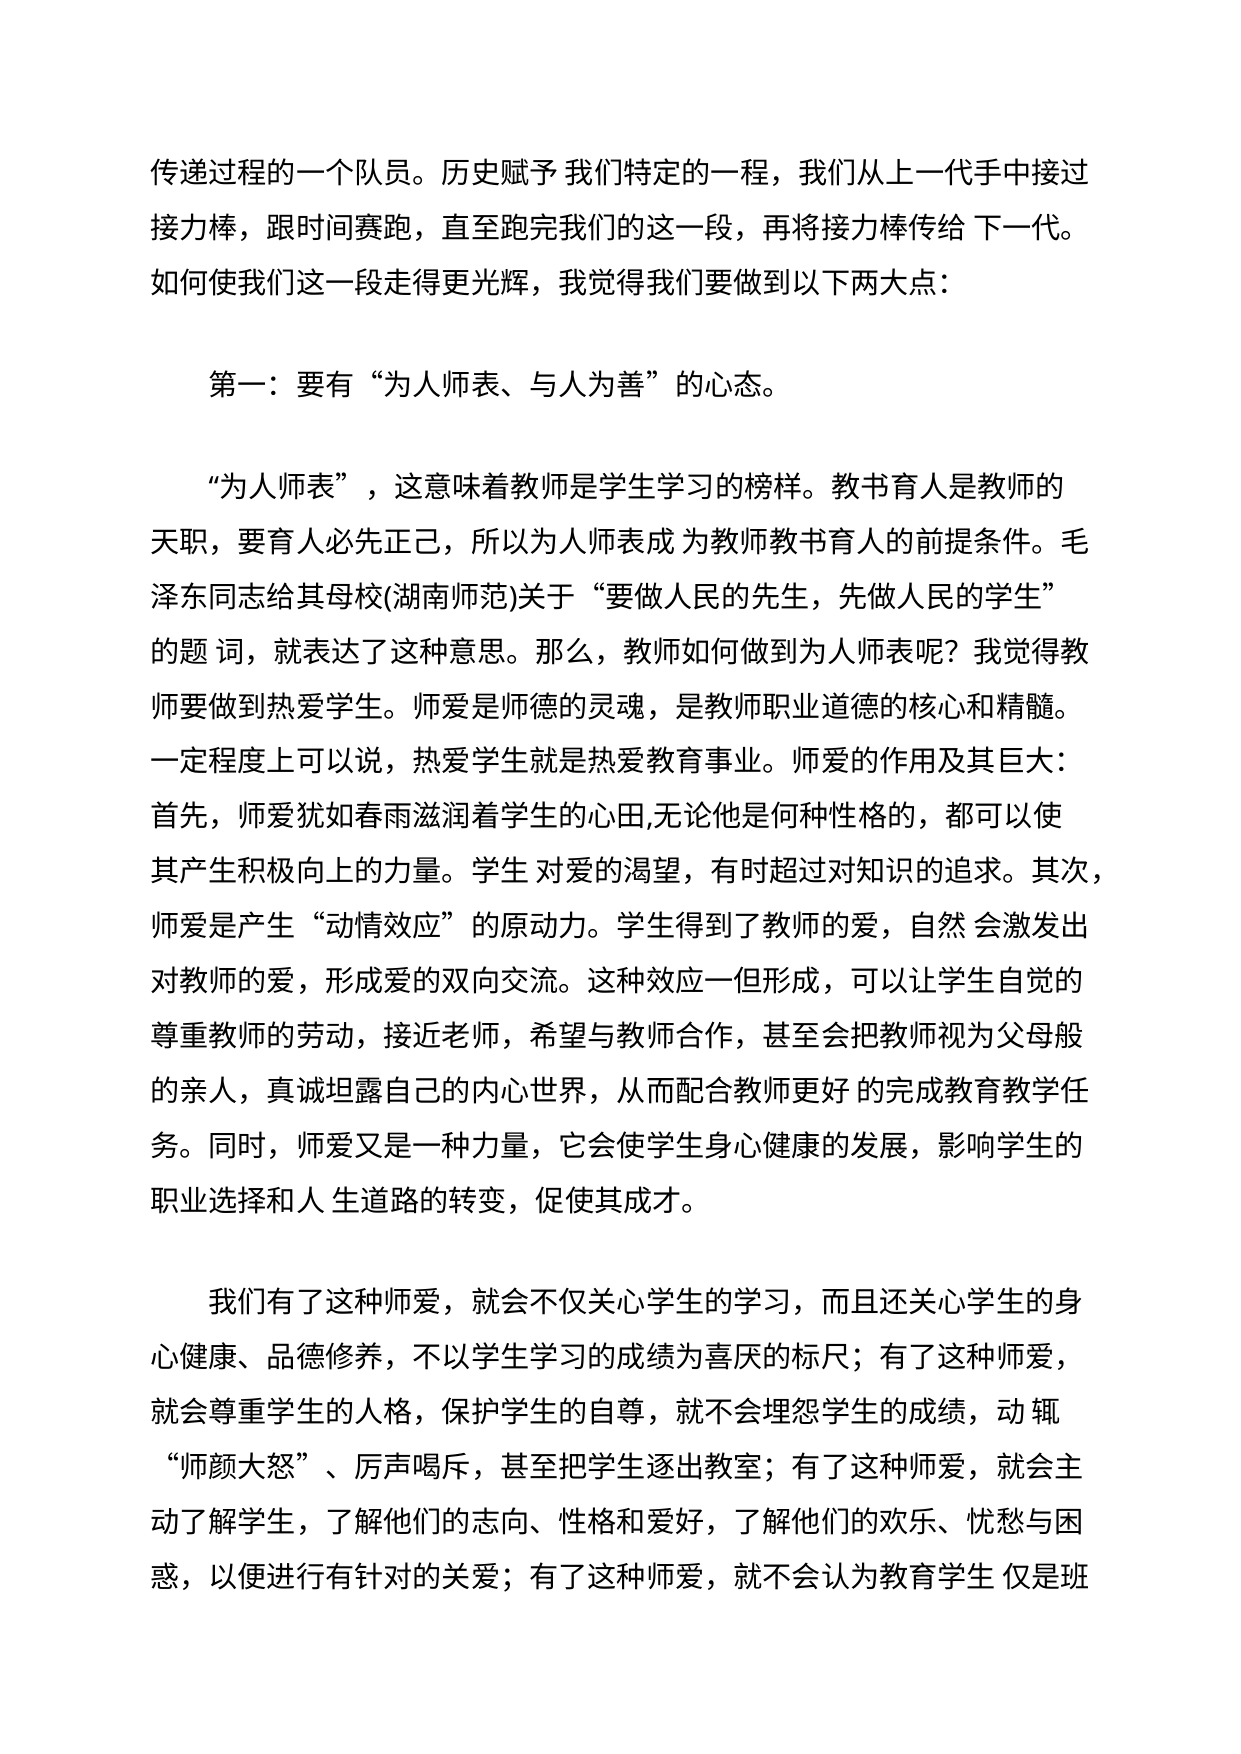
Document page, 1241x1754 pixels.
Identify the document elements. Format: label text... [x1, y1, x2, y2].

text 第一：要有“为人师表、与人为善”的心态。 [150, 362, 1090, 404]
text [150, 1279, 1090, 1596]
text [150, 150, 1090, 302]
text “为人师表”，这意味着教师是学生学习的榜样。教书育人是教师的天职，要育人必先正己，所以为人师表成 为教师教书育人的前提条件。毛泽东同志给其母校(湖南师范)关于“要做人民的先生，先做人民的学生”的题 词，就表达了这种意思。那么，教师如何做到为人师表呢？我觉得教师要做到热爱学生。师爱是师德的灵魂，是教师职业道德的核心和精髓。一定程度上可以说，热爱学生就是热爱教育事业。师爱的作用及其巨大：首先，师爱犹如春雨滋润着学生的心田,无论他是何种性格的，都可以使其产生积极向上的力量。学生 对爱的渴望，有时超过对知识的追求。其次，师爱是产生“动情效应”的原动力。学生得到了教师的爱，自然 会激发出对教师的爱，形成爱的双向交流。这种效应一但形成，可以让学生自觉的尊重教师的劳动，接近老师，希望与教师合作，甚至会把教师视为父母般的亲人，真诚坦露自己的内心世界，从而配合教师更好 的完成教育教学任务。同时，师爱又是一种力量，它会使学生身心健康的发展，影响学生的职业选择和人 生道路的转变，促使其成才。 [150, 463, 1090, 1219]
